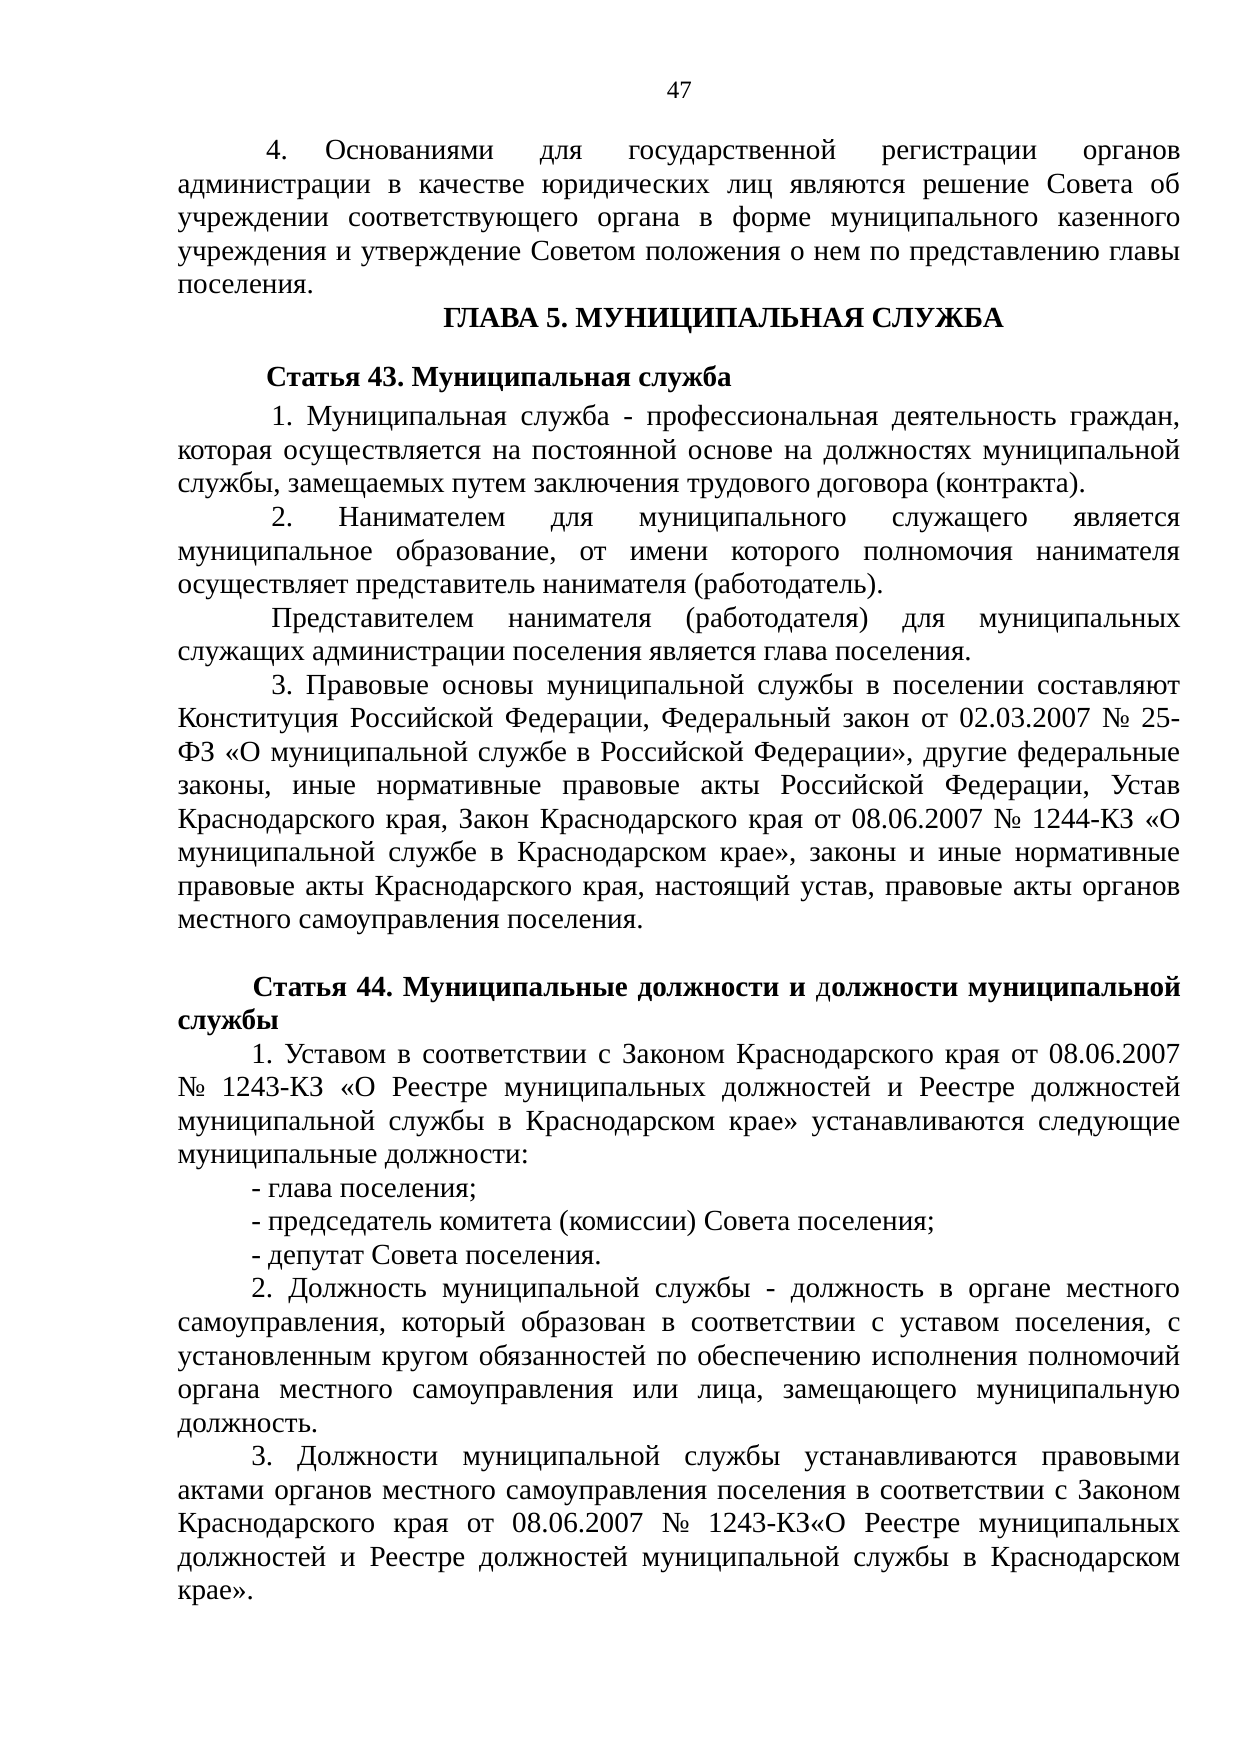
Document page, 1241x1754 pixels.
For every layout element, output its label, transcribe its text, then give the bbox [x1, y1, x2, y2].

text - председатель комитета (комиссии) Совета поселения; [177, 1203, 1181, 1237]
text 1. Уставом в соответствии с Законом Краснодарского края от 08.06.2007 № 1243-КЗ «О Реестре муниципальных должностей и Реестре должностей муниципальной службы в Краснодарском крае» устанавливаются следующие муниципальные должности: [177, 1036, 1181, 1170]
text 3. Правовые основы муниципальной службы в поселении составляют Конституция Российской Федерации, Федеральный закон от 02.03.2007 № 25-ФЗ «О муниципальной службе в Российской Федерации», другие федеральные законы, иные нормативные правовые акты Российской Федерации, Устав Краснодарского края, Закон Краснодарского края от 08.06.2007 № 1244-КЗ «О муниципальной службе в Краснодарском крае», законы и иные нормативные правовые акты Краснодарского края, настоящий устав, правовые акты органов местного самоуправления поселения. [177, 667, 1181, 935]
text 3. Должности муниципальной службы устанавливаются правовыми актами органов местного самоуправления поселения в соответствии с Законом Краснодарского края от 08.06.2007 № 1243-КЗ«О Реестре муниципальных должностей и Реестре должностей муниципальной службы в Краснодарском крае». [177, 1438, 1181, 1606]
text Представителем нанимателя (работодателя) для муниципальных служащих администрации поселения является глава поселения. [177, 600, 1181, 667]
text - глава поселения; [177, 1170, 1181, 1203]
text Статья 44. Муниципальные должности и должности муниципальной службы [177, 969, 1181, 1036]
subtitle Статья 43. Муниципальная служба [177, 359, 1181, 392]
text 2. Должность муниципальной службы - должность в органе местного самоуправления, который образован в соответствии с уставом поселения, с установленным кругом обязанностей по обеспечению исполнения полномочий органа местного самоуправления или лица, замещающего муниципальную должность. [177, 1271, 1181, 1438]
text - депутат Совета поселения. [177, 1237, 1181, 1271]
text 2. Нанимателем для муниципального служащего является муниципальное образование, от имени которого полномочия нанимателя осуществляет представитель нанимателя (работодатель). [177, 499, 1181, 600]
text ГЛАВА 5. МУНИЦИПАЛЬНАЯ СЛУЖБА [177, 300, 1181, 334]
text 1. Муниципальная служба - профессиональная деятельность граждан, которая осуществляется на постоянной основе на должностях муниципальной службы, замещаемых путем заключения трудового договора (контракта). [177, 398, 1181, 499]
list Основаниями для государственной регистрации органов администрации в качестве юридических лиц являются решение Совета об учреждении соответствующего органа в форме муниципального казенного учреждения и утверждение Советом положения о нем по представлению главы поселения. [177, 132, 1181, 300]
